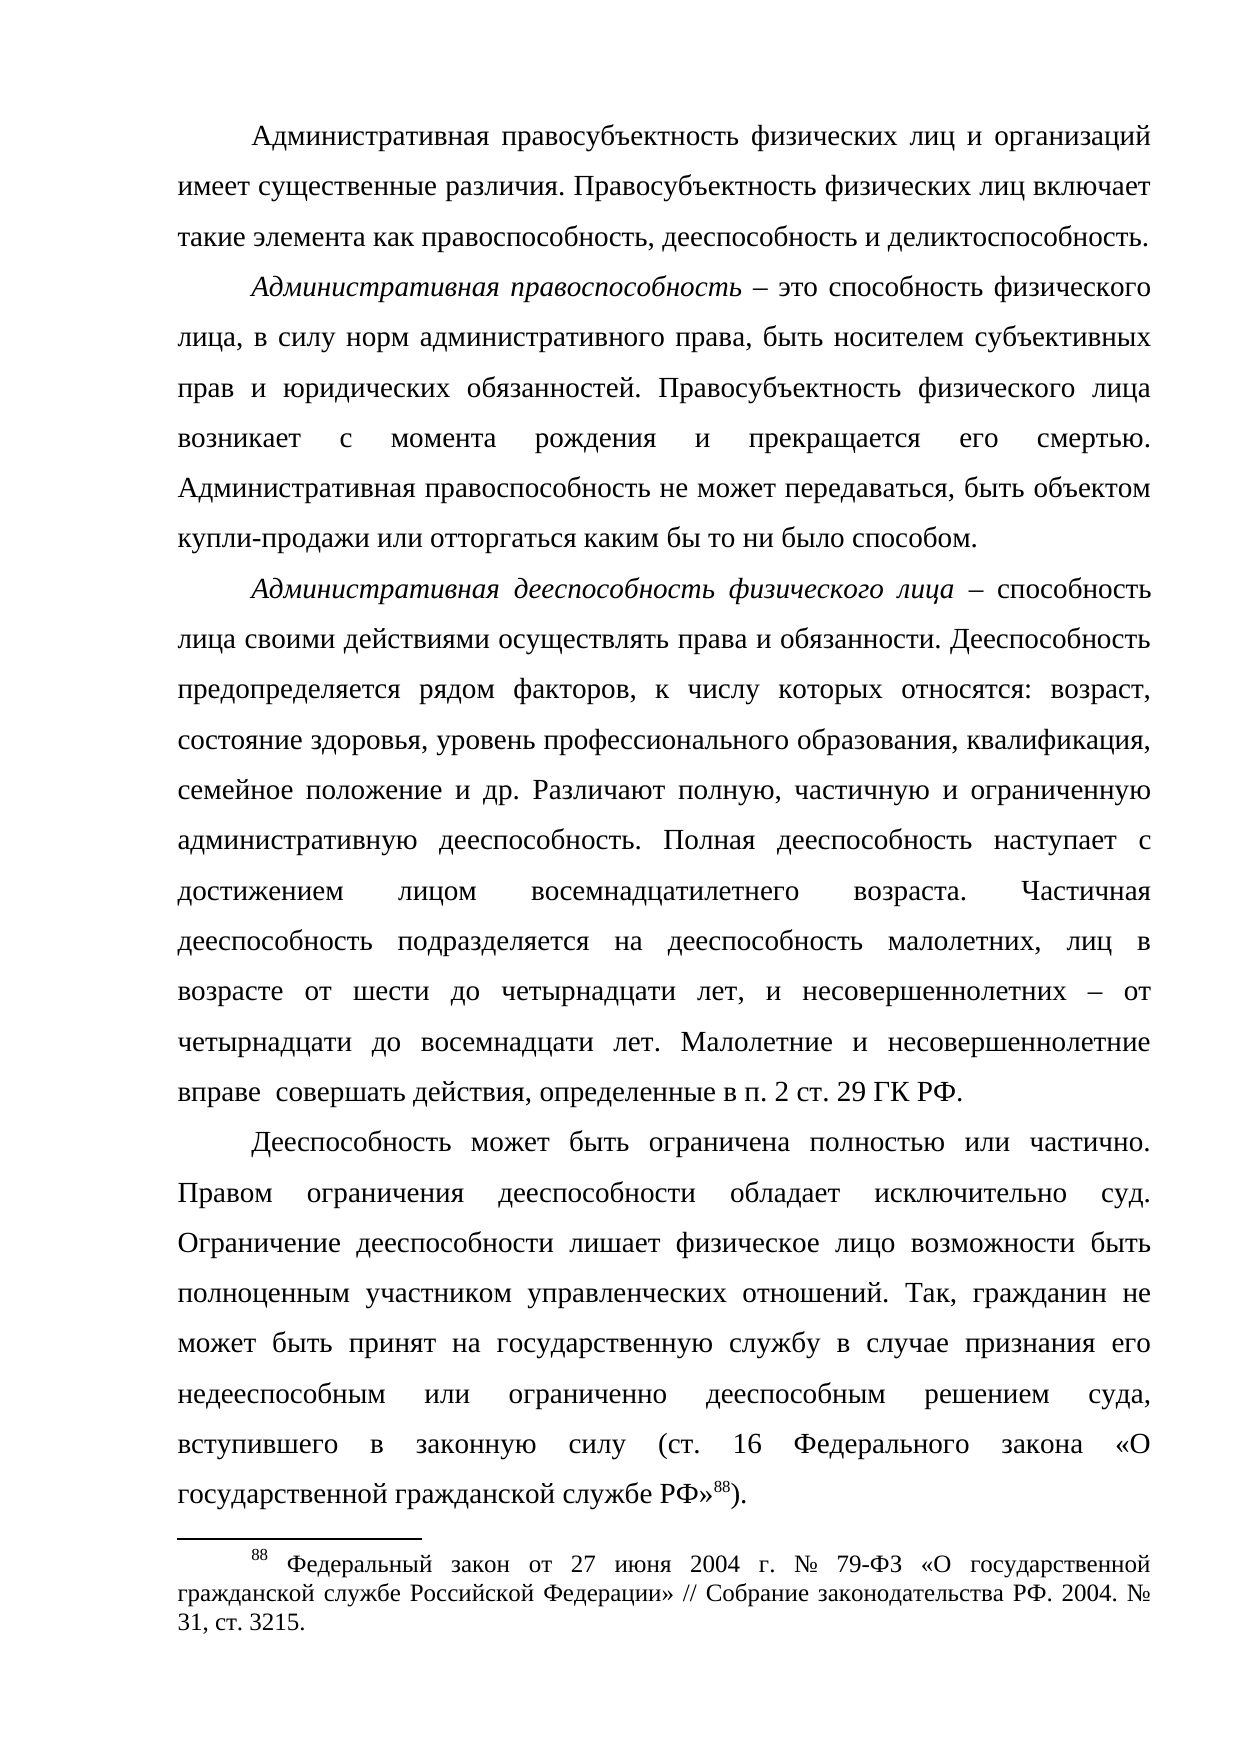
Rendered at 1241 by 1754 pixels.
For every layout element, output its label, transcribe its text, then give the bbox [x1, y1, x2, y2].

text Административная дееспособность физического лица – способность лица своими действиями осуществлять права и обязанности. Дееспособность предопределяется рядом факторов, к числу которых относятся: возраст, состояние здоровья, уровень профессионального образования, квалификация, семейное положение и др. Различают полную, частичную и ограниченную административную дееспособность. Полная дееспособность наступает с достижением лицом восемнадцатилетнего возраста. Частичная дееспособность подразделяется на дееспособность малолетних, лиц в возрасте от шести до четырнадцати лет, и несовершеннолетних – от четырнадцати до восемнадцати лет. Малолетние и несовершеннолетние вправе совершать действия, определенные в п. 2 ст. 29 ГК РФ. [177, 571, 1152, 1108]
text Административная правоспособность – это способность физического лица, в силу норм административного права, быть носителем субъективных прав и юридических обязанностей. Правосубъектность физического лица возникает с момента рождения и прекращается его смертью. Административная правоспособность не может передаваться, быть объектом купли-продажи или отторгаться каким бы то ни было способом. [177, 269, 1152, 554]
text Административная правосубъектность физических лиц и организаций имеет существенные различия. Правосубъектность физических лиц включает такие элемента как правоспособность, дееспособность и деликтоспособность. [177, 118, 1152, 252]
text Дееспособность может быть ограничена полностью или частично. Правом ограничения дееспособности обладает исключительно суд. Ограничение дееспособности лишает физическое лицо возможности быть полноценным участником управленческих отношений. Так, гражданин не может быть принят на государственную службу в случае признания его недееспособным или ограниченно дееспособным решением суда, вступившего в законную силу (ст. 16 Федерального закона «О государственной гражданской службе РФ»). [177, 1124, 1152, 1510]
